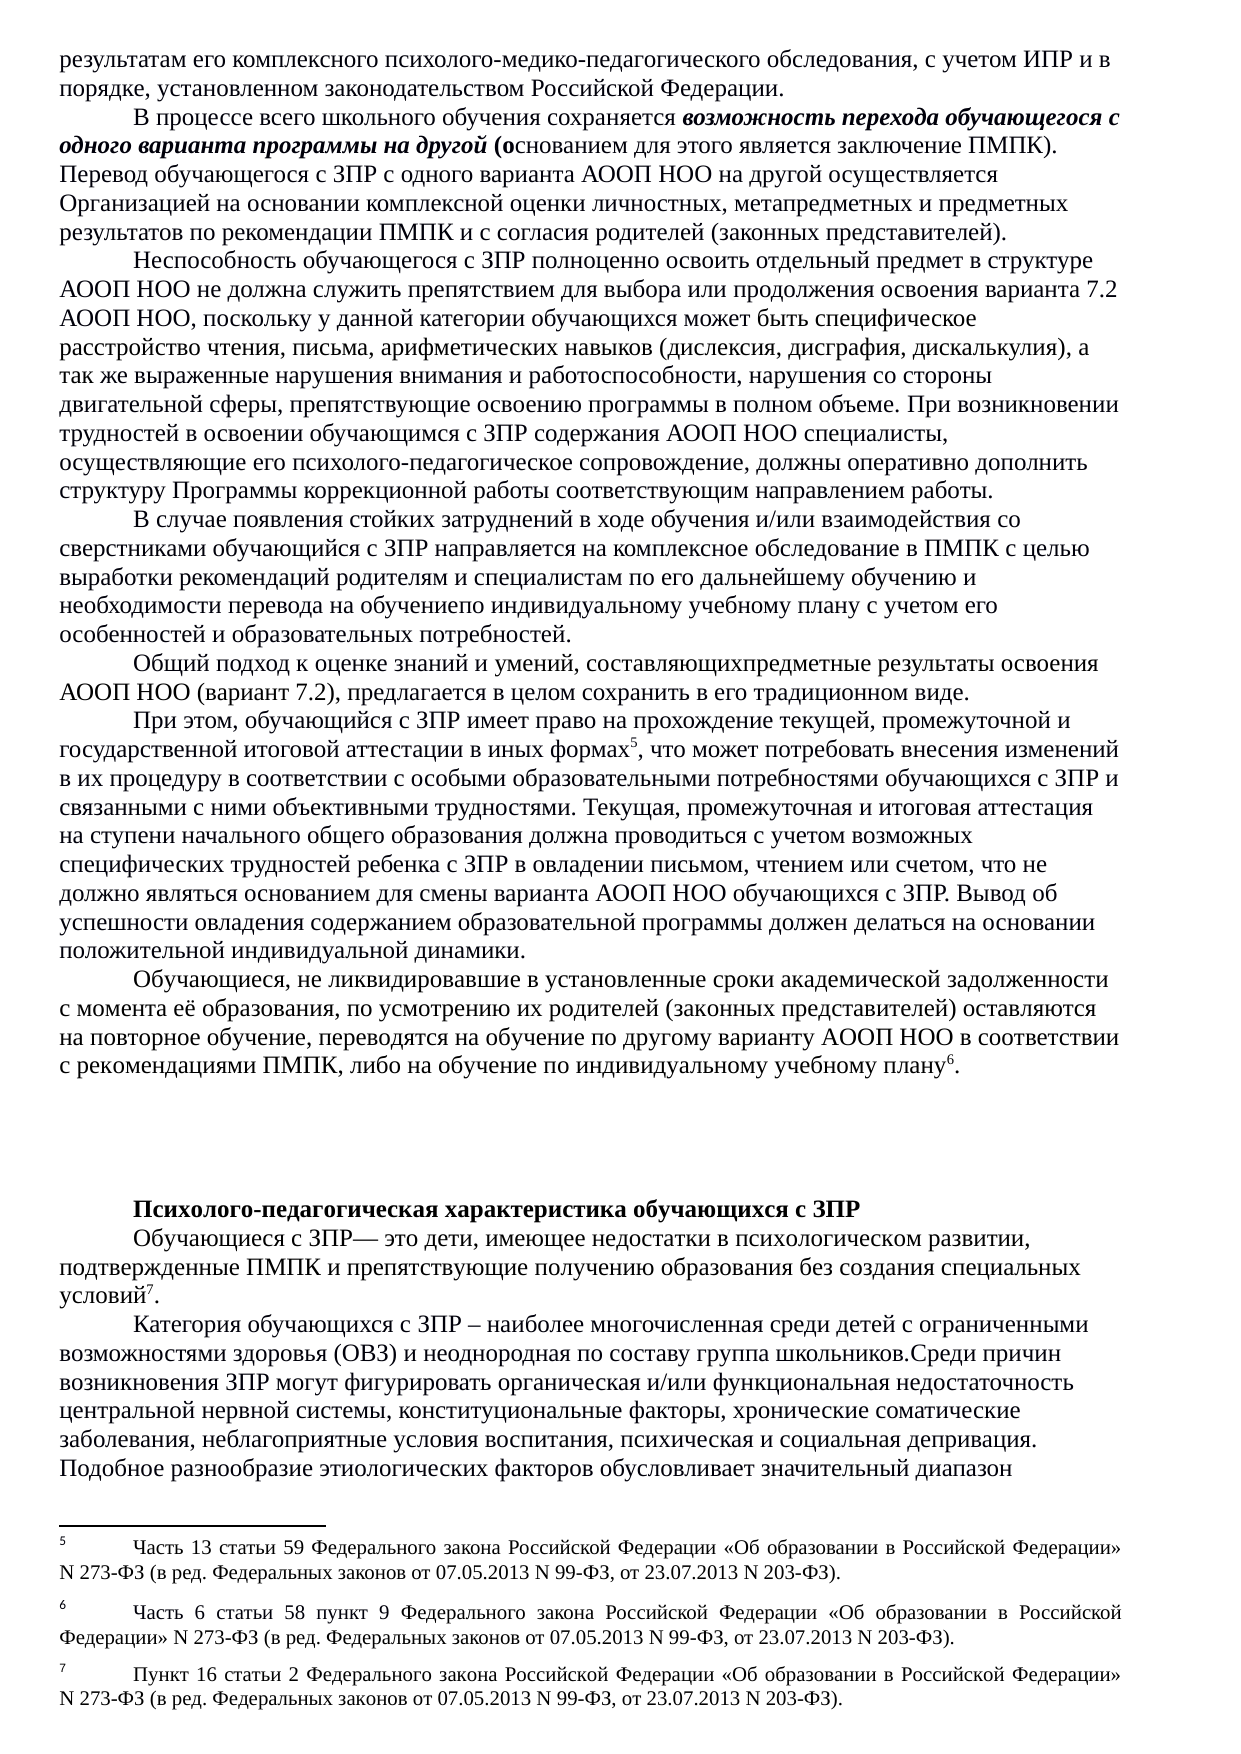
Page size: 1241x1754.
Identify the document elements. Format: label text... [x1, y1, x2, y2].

text В случае появления стойких затруднений в ходе обучения и/или взаимодействия со сверстниками обучающийся с ЗПР направляется на комплексное обследование в ПМПК с целью выработки рекомендаций родителям и специалистам по его дальнейшему обучению и необходимости перевода на обучениепо индивидуальному учебному плану с учетом его особенностей и образовательных потребностей. [59, 504, 1122, 648]
text В процессе всего школьного обучения сохраняется возможность перехода обучающегося с одного варианта программы на другой (основанием для этого является заключение ПМПК). Перевод обучающегося с ЗПР с одного варианта АООП НОО на другой осуществляется Организацией на основании комплексной оценки личностных, метапредметных и предметных результатов по рекомендации ПМПК и с согласия родителей (законных представителей). [59, 102, 1122, 246]
text Неспособность обучающегося с ЗПР полноценно освоить отдельный предмет в структуре АООП НОО не должна служить препятствием для выбора или продолжения освоения варианта 7.2 АООП НОО, поскольку у данной категории обучающихся может быть специфическое расстройство чтения, письма, арифметических навыков (дислексия, дисграфия, дискалькулия), а так же выраженные нарушения внимания и работоспособности, нарушения со стороны двигательной сферы, препятствующие освоению программы в полном объеме. При возникновении трудностей в освоении обучающимся с ЗПР содержания АООП НОО специалисты, осуществляющие его психолого-педагогическое сопровождение, должны оперативно дополнить структуру Программы коррекционной работы соответствующим направлением работы. [59, 246, 1122, 504]
text При этом, обучающийся с ЗПР имеет право на прохождение текущей, промежуточной и государственной итоговой аттестации в иных формах, что может потребовать внесения изменений в их процедуру в соответствии с особыми образовательными потребностями обучающихся с ЗПР и связанными с ними объективными трудностями. Текущая, промежуточная и итоговая аттестация на ступени начального общего образования должна проводиться с учетом возможных специфических трудностей ребенка с ЗПР в овладении письмом, чтением или счетом, что не должно являться основанием для смены варианта АООП НОО обучающихся с ЗПР. Вывод об успешности овладения содержанием образовательной программы должен делаться на основании положительной индивидуальной динамики. [59, 706, 1122, 964]
text Обучающиеся с ЗПР— это дети, имеющее недостатки в психологическом развитии, подтвержденные ПМПК и препятствующие получению образования без создания специальных условий. [59, 1223, 1122, 1309]
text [59, 1309, 1122, 1482]
text Общий подход к оценке знаний и умений, составляющихпредметные результаты освоения АООП НОО (вариант 7.2), предлагается в целом сохранить в его традиционном виде. [59, 648, 1122, 706]
text Психолого-педагогическая характеристика обучающихся с ЗПР [59, 1194, 1122, 1223]
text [59, 44, 1122, 102]
text Обучающиеся, не ликвидировавшие в установленные сроки академической задолженности с момента её образования, по усмотрению их родителей (законных представителей) оставляются на повторное обучение, переводятся на обучение по другому варианту АООП НОО в соответствии с рекомендациями ПМПК, либо на обучение по индивидуальному учебному плану. [59, 964, 1122, 1079]
